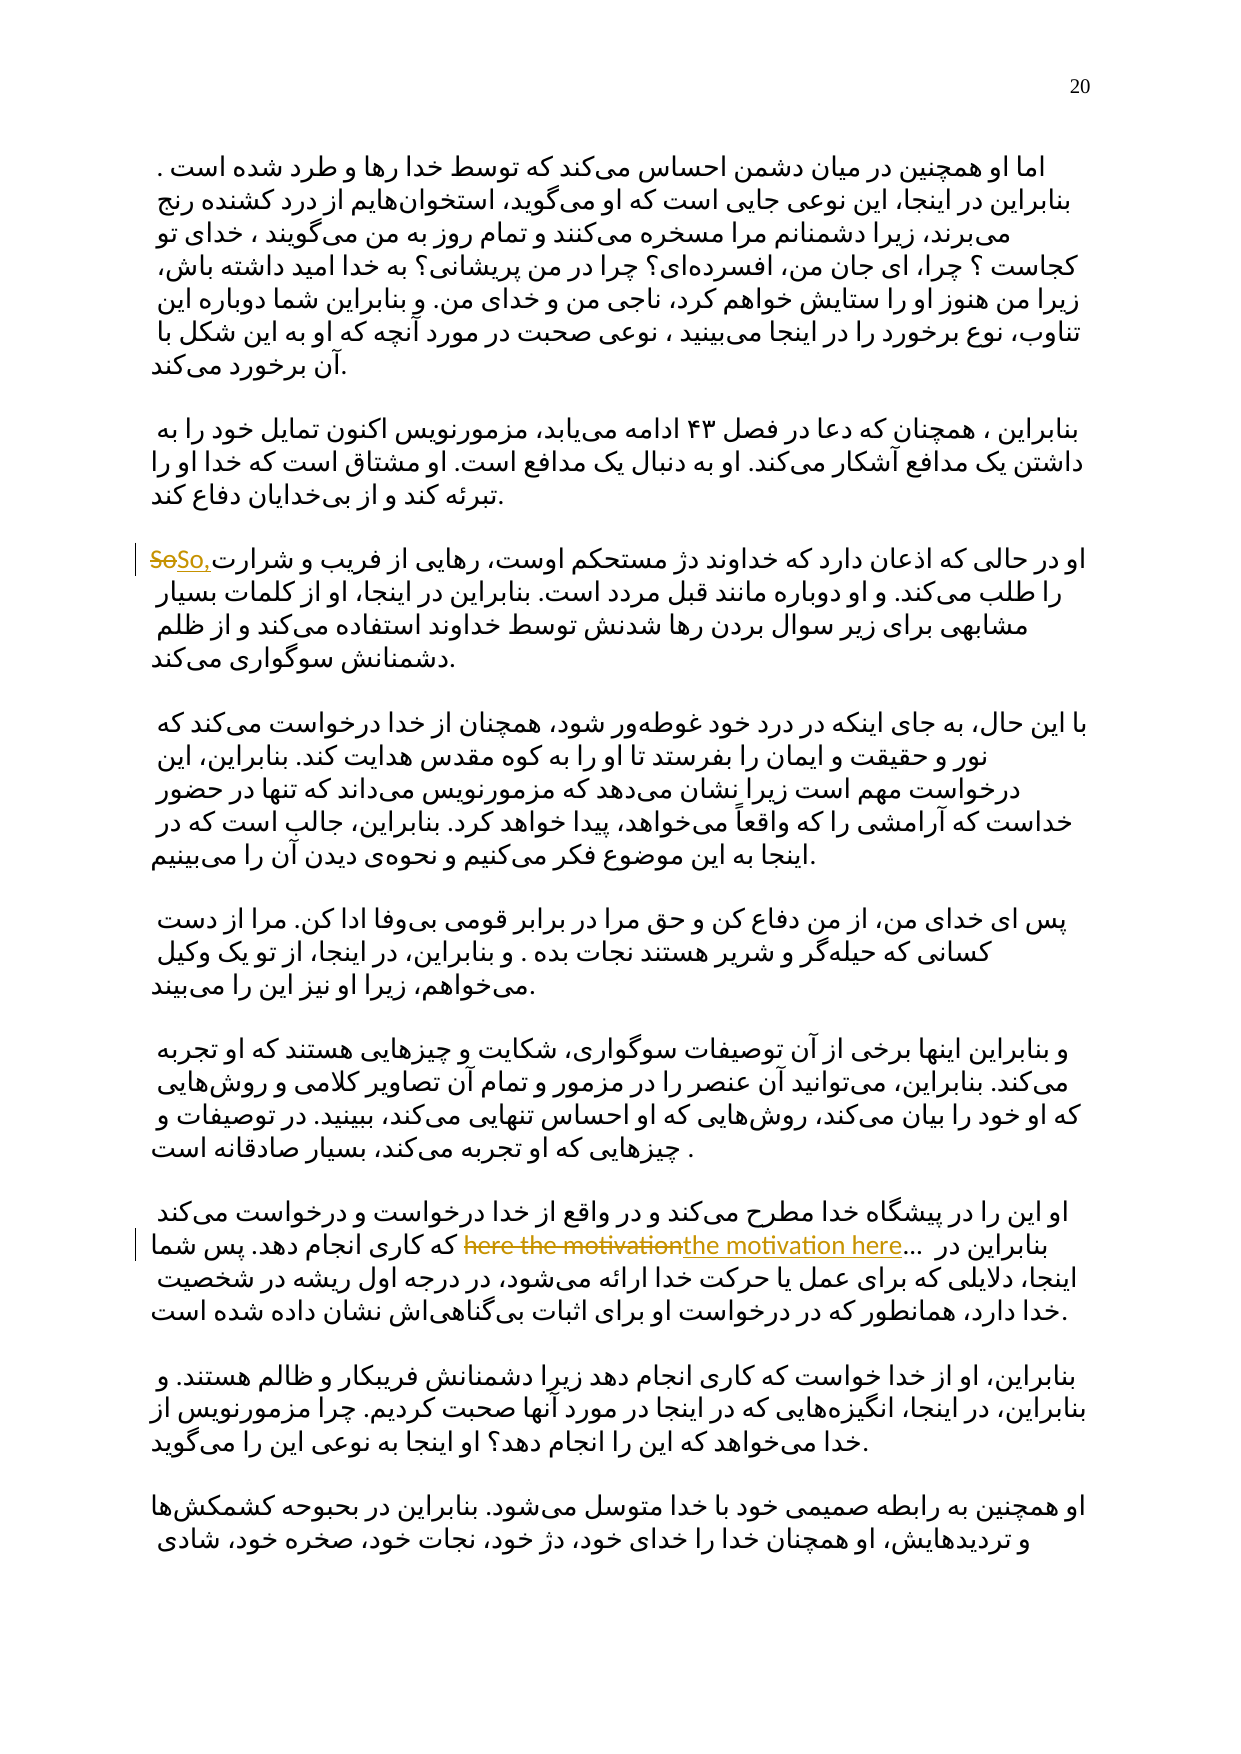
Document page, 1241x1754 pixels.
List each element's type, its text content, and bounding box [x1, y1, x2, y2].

text بنابراین، او از خدا خواست که کاری انجام دهد زیرا دشمنانش فریبکار و ظالم هستند. و بنابراین، در اینجا، انگیزه‌هایی که در اینجا در مورد آنها صحبت کردیم. چرا مزمورنویس از خدا می‌خواهد که این را انجام دهد؟ او اینجا به نوعی این را می‌گوید. [150, 1359, 1090, 1458]
text پس ای خدای من، از من دفاع کن و حق مرا در برابر قومی بی‌وفا ادا کن. مرا از دست کسانی که حیله‌گر و شریر هستند نجات بده . و بنابراین، در اینجا، از تو یک وکیل می‌خواهم، زیرا او نیز این را می‌بیند. [150, 902, 1090, 1001]
text اما او همچنین در میان دشمن احساس می‌کند که توسط خدا رها و طرد شده است . بنابراین در اینجا، این نوعی جایی است که او می‌گوید، استخوان‌هایم از درد کشنده رنج می‌برند، زیرا دشمنانم مرا مسخره می‌کنند و تمام روز به من می‌گویند ، خدای تو کجاست ؟ چرا، ای جان من، افسرده‌ای؟ چرا در من پریشانی؟ به خدا امید داشته باش، زیرا من هنوز او را ستایش خواهم کرد، ناجی من و خدای من. و بنابراین شما دوباره این تناوب، نوع برخورد را در اینجا می‌بینید ، نوعی صحبت در مورد آنچه که او به این شکل با آن برخورد می‌کند. [150, 150, 1090, 381]
text با این حال، به جای اینکه در درد خود غوطه‌ور شود، همچنان از خدا درخواست می‌کند که نور و حقیقت و ایمان را بفرستد تا او را به کوه مقدس هدایت کند. بنابراین، این درخواست مهم است زیرا نشان می‌دهد که مزمورنویس می‌داند که تنها در حضور خداست که آرامشی را که واقعاً می‌خواهد، پیدا خواهد کرد. بنابراین، جالب است که در اینجا به این موضوع فکر می‌کنیم و نحوه‌ی دیدن آن را می‌بینیم. [150, 706, 1090, 871]
text او در حالی که اذعان دارد که خداوند دژ مستحکم اوست، رهایی از فریب و شرارت را طلب می‌کند. و او دوباره مانند قبل مردد است. بنابراین در اینجا، او از کلمات بسیار مشابهی برای زیر سوال بردن رها شدنش توسط خداوند استفاده می‌کند و از ظلم دشمنانش سوگواری می‌کند. [150, 542, 1090, 674]
text او این را در پیشگاه خدا مطرح می‌کند و در واقع از خدا درخواست و درخواست می‌کند که کاری انجام دهد. پس شما ... بنابراین در اینجا، دلایلی که برای عمل یا حرکت خدا ارائه می‌شود، در درجه اول ریشه در شخصیت خدا دارد، همانطور که در درخواست او برای اثبات بی‌گناهی‌اش نشان داده شده است. [150, 1195, 1090, 1327]
text و بنابراین اینها برخی از آن توصیفات سوگواری، شکایت و چیزهایی هستند که او تجربه می‌کند. بنابراین، می‌توانید آن عنصر را در مزمور و تمام آن تصاویر کلامی و روش‌هایی که او خود را بیان می‌کند، روش‌هایی که او احساس تنهایی می‌کند، ببینید. در توصیفات و چیزهایی که او تجربه می‌کند، بسیار صادقانه است . [150, 1032, 1090, 1164]
text بنابراین ، همچنان که دعا در فصل ۴۳ ادامه می‌یابد، مزمورنویس اکنون تمایل خود را به داشتن یک مدافع آشکار می‌کند. او به دنبال یک مدافع است. او مشتاق است که خدا او را تبرئه کند و از بی‌خدایان دفاع کند. [150, 412, 1090, 511]
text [150, 1489, 1090, 1555]
